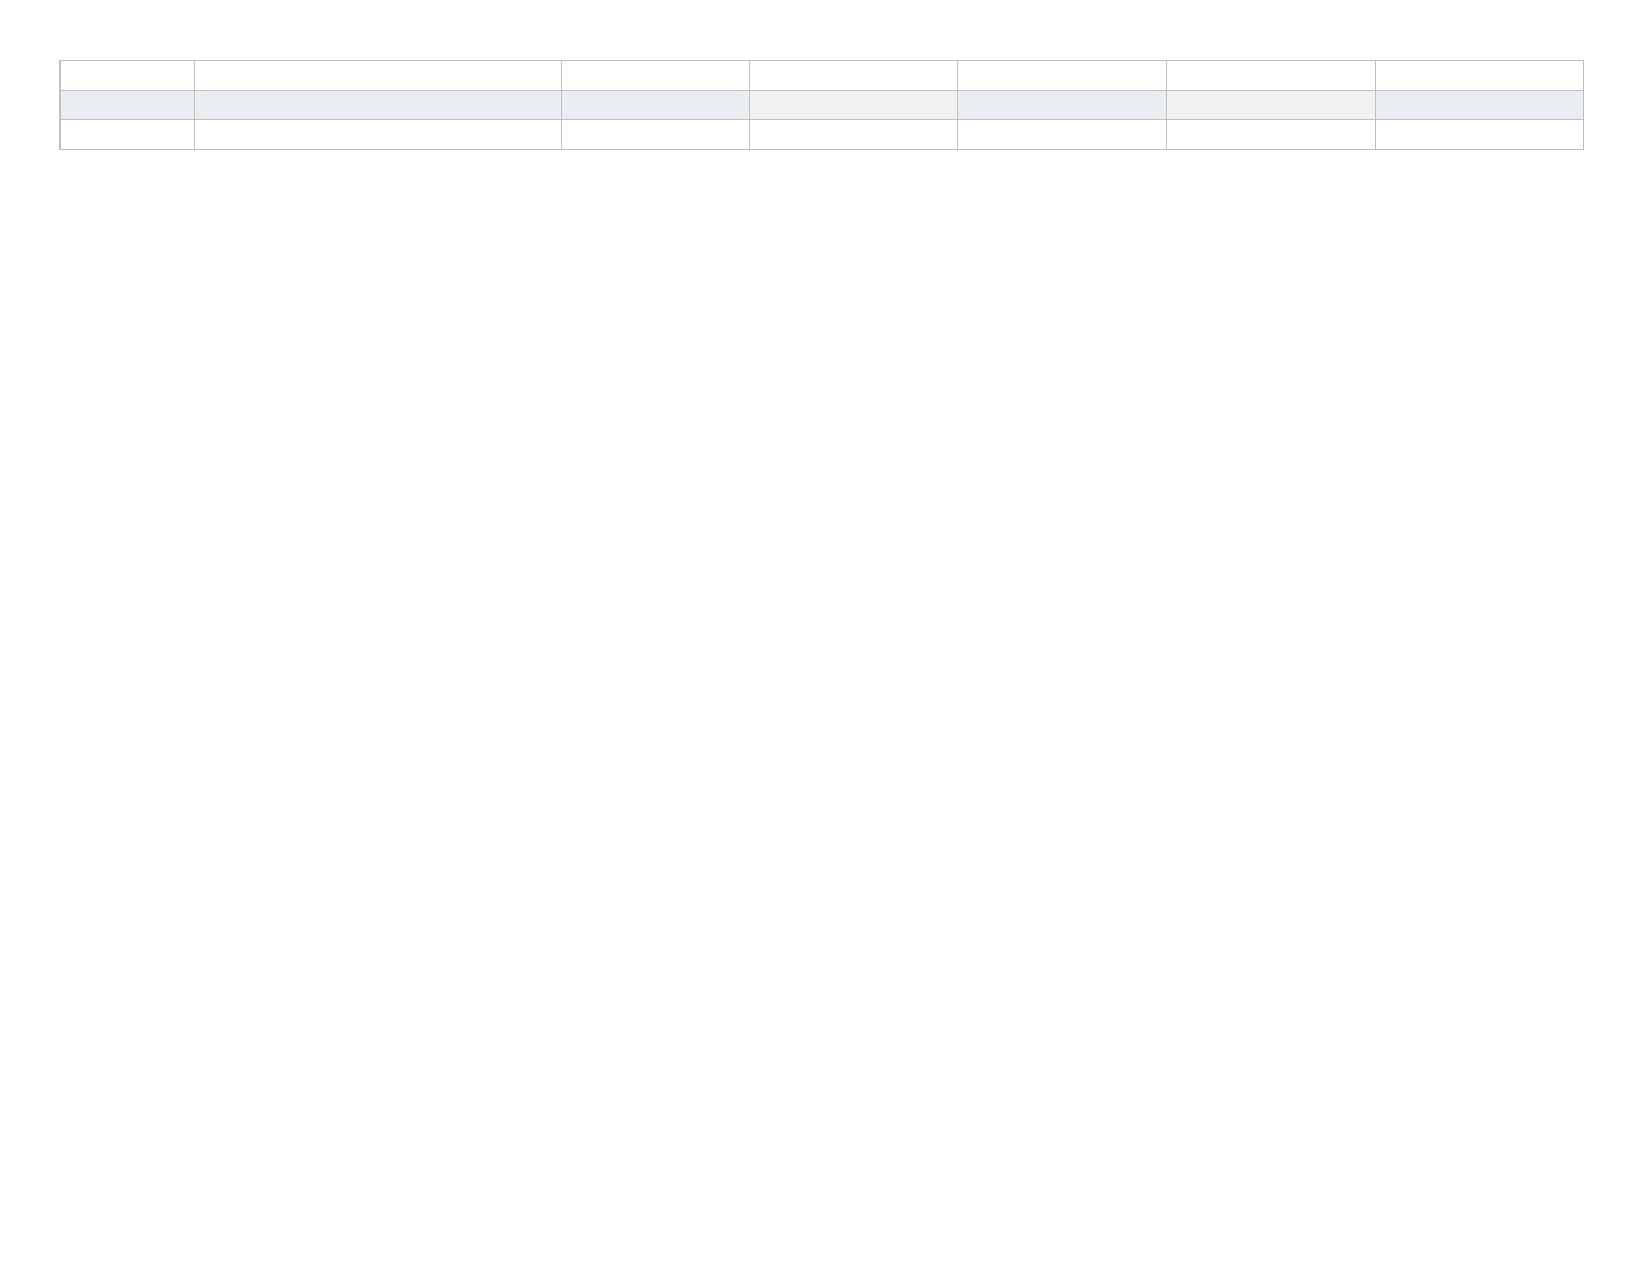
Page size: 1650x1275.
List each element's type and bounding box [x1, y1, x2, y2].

table_cell [195, 61, 561, 89]
table_cell [195, 91, 561, 119]
table_cell [61, 61, 194, 89]
table_cell [1376, 61, 1583, 89]
table_cell [750, 120, 957, 148]
table_cell [1376, 120, 1583, 148]
table_cell [750, 61, 957, 89]
table_cell [958, 91, 1166, 119]
table_cell [958, 61, 1166, 89]
table_cell [1376, 91, 1583, 119]
table_cell [562, 61, 749, 89]
table_cell [195, 120, 561, 148]
table_cell [562, 120, 749, 148]
table_cell [958, 120, 1166, 148]
table_cell [61, 120, 194, 148]
table_cell [1167, 61, 1375, 89]
table_cell [562, 91, 749, 119]
table_cell [750, 91, 957, 119]
table_cell [61, 91, 194, 119]
table_cell [1167, 120, 1375, 148]
table_cell [1167, 91, 1375, 119]
